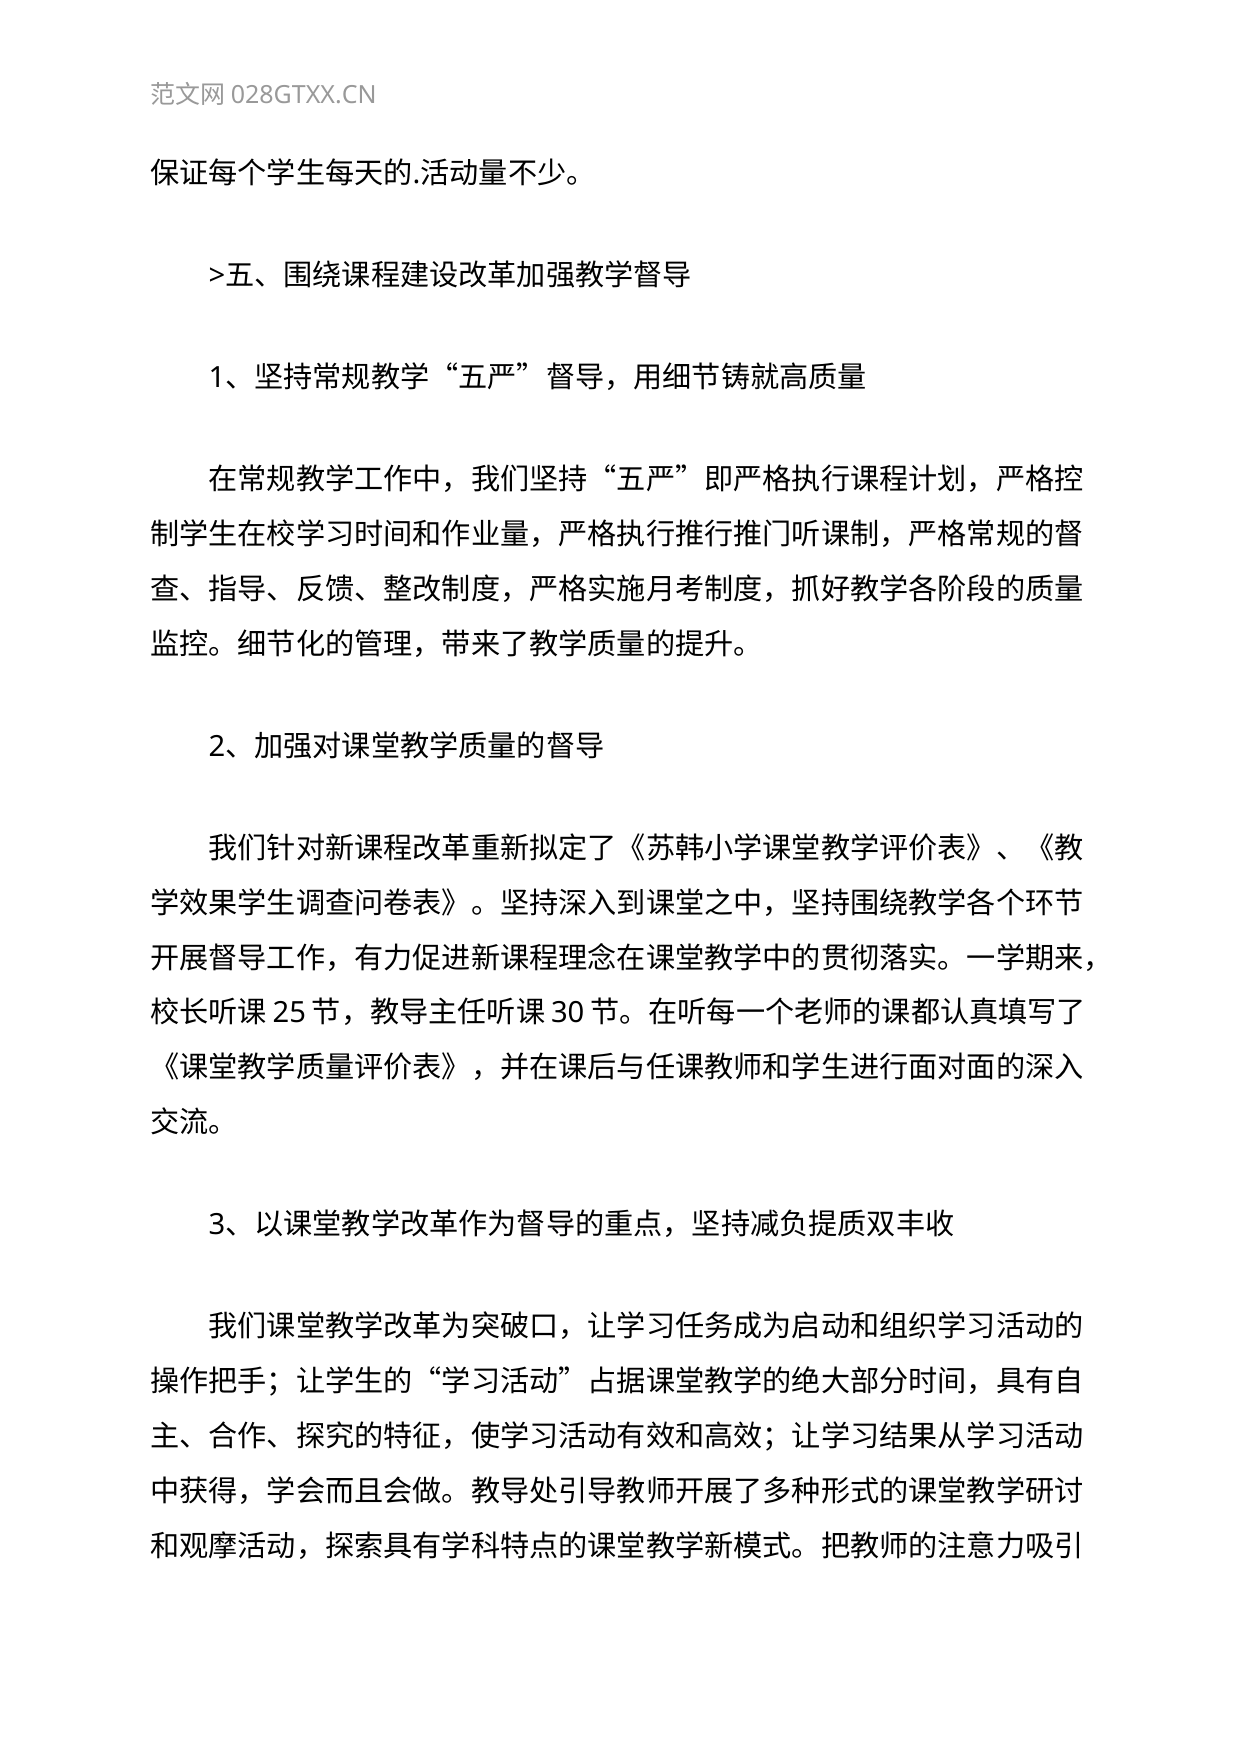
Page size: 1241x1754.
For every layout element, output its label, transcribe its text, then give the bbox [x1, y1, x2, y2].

text 3、以课堂教学改革作为督导的重点，坚持减负提质双丰收 [150, 1201, 1090, 1243]
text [150, 1303, 1090, 1564]
text >五、围绕课程建设改革加强教学督导 [150, 252, 1090, 294]
text 在常规教学工作中，我们坚持“五严”即严格执行课程计划，严格控制学生在校学习时间和作业量，严格执行推行推门听课制，严格常规的督查、指导、反馈、整改制度，严格实施月考制度，抓好教学各阶段的质量监控。细节化的管理，带来了教学质量的提升。 [150, 456, 1090, 663]
text 1、坚持常规教学“五严”督导，用细节铸就高质量 [150, 354, 1090, 396]
text 2、加强对课堂教学质量的督导 [150, 722, 1090, 765]
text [150, 150, 1090, 192]
text 我们针对新课程改革重新拟定了《苏韩小学课堂教学评价表》、《教学效果学生调查问卷表》。坚持深入到课堂之中，坚持围绕教学各个环节开展督导工作，有力促进新课程理念在课堂教学中的贯彻落实。一学期来，校长听课25节，教导主任听课30节。在听每一个老师的课都认真填写了《课堂教学质量评价表》，并在课后与任课教师和学生进行面对面的深入交流。 [150, 824, 1090, 1141]
